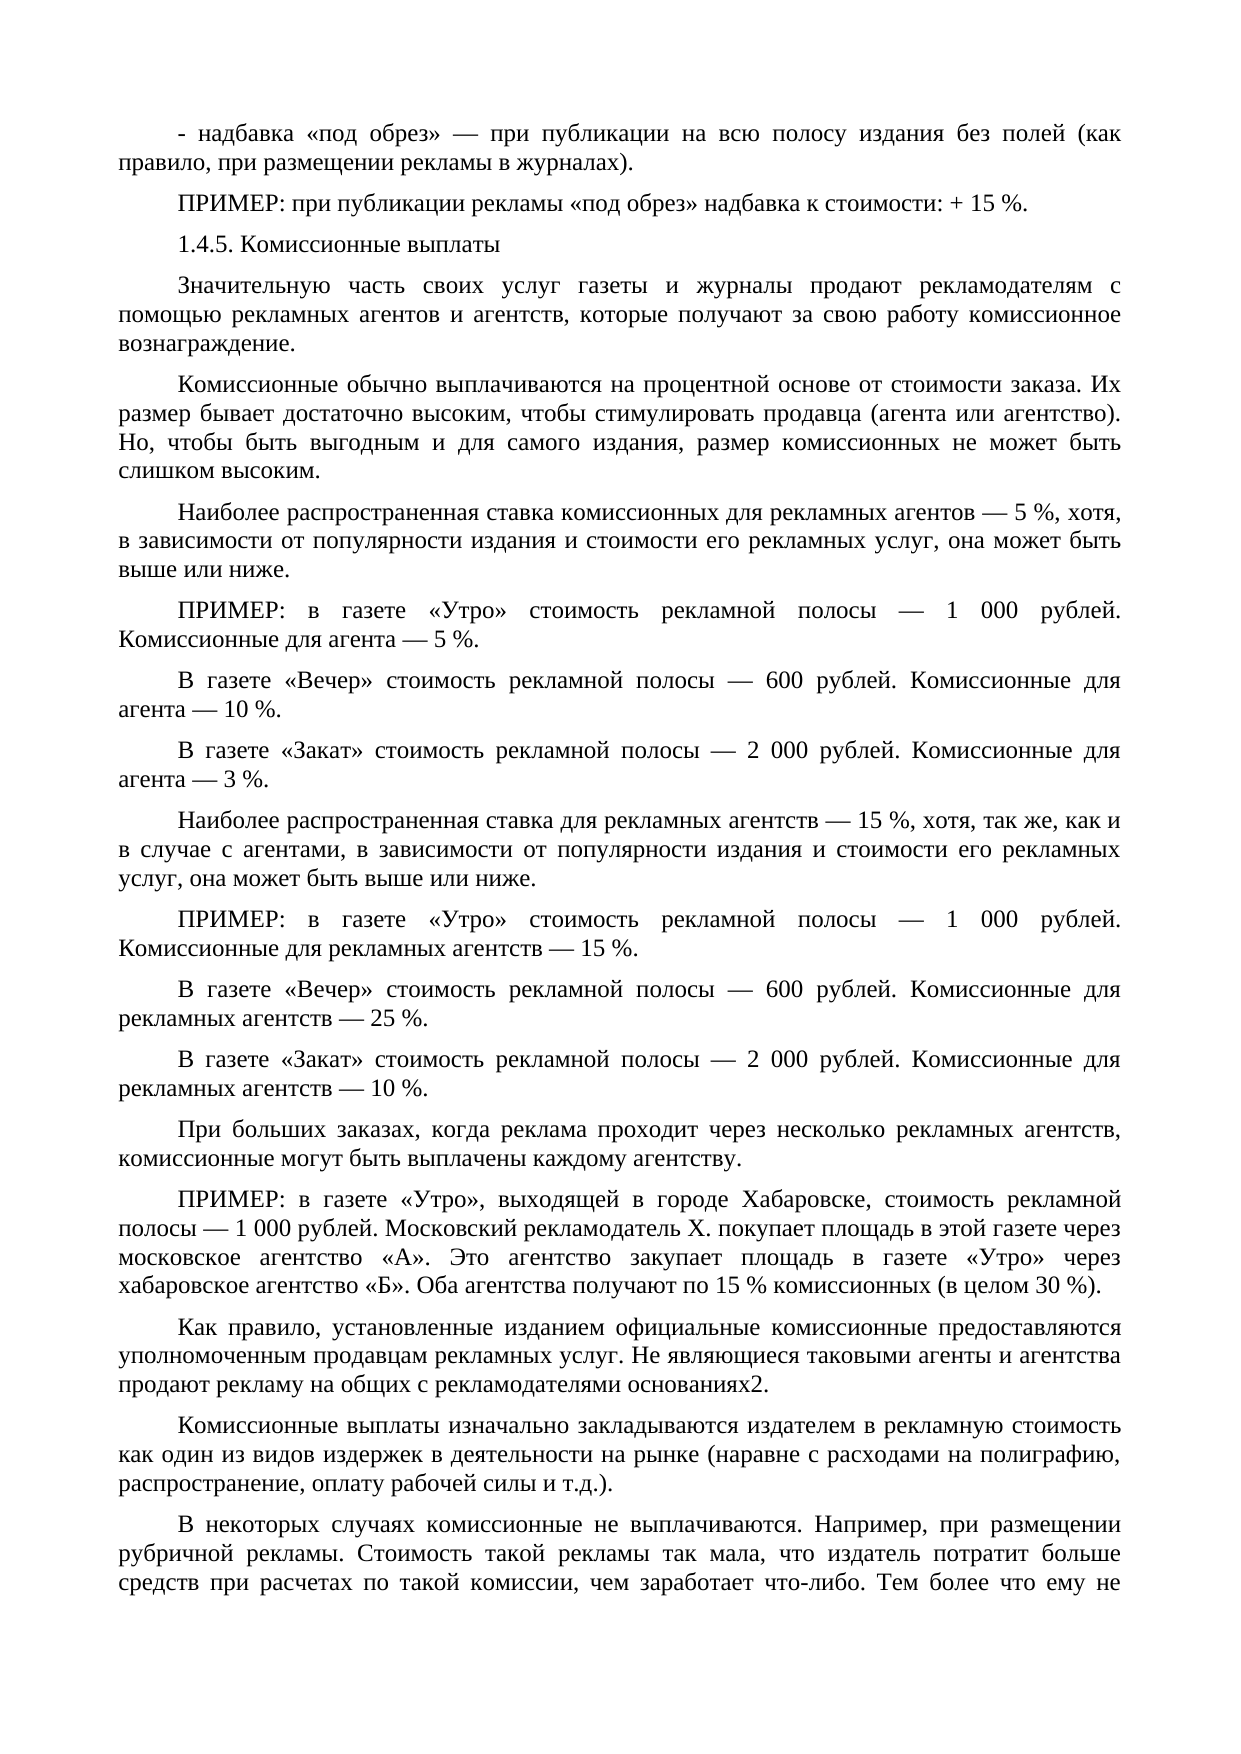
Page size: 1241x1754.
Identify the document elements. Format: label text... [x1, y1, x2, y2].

text Значительную часть своих услуг газеты и журналы продают рекламодателям с помощью рекламных агентов и агентств, которые получают за свою работу комиссионное вознаграждение. [118, 271, 1122, 357]
text Наиболее распространенная ставка для рекламных агентств — 15 %, хотя, так же, как и в случае с агентами, в зависимости от популярности издания и стоимости его рекламных услуг, она может быть выше или ниже. [118, 806, 1122, 892]
text ПРИМЕР: при публикации рекламы «под обрез» надбавка к стоимости: + 15 %. [118, 188, 1122, 217]
text Комиссионные выплаты изначально закладываются издателем в рекламную стоимость как один из видов издержек в деятельности на рынке (наравне с расходами на полиграфию, распространение, оплату рабочей силы и т.д.). [118, 1411, 1122, 1497]
text В газете «Вечер» стоимость рекламной полосы — 600 рублей. Комиссионные для рекламных агентств — 25 %. [118, 974, 1122, 1032]
text При больших заказах, когда реклама проходит через несколько рекламных агентств, комиссионные могут быть выплачены каждому агентству. [118, 1114, 1122, 1172]
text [118, 1509, 1122, 1596]
text ПРИМЕР: в газете «Утро» стоимость рекламной полосы — 1 000 рублей. Комиссионные для агента — 5 %. [118, 596, 1122, 653]
text В газете «Вечер» стоимость рекламной полосы — 600 рублей. Комиссионные для агента — 10 %. [118, 666, 1122, 723]
text 1.4.5. Комиссионные выплаты [118, 229, 1122, 258]
text Наиболее распространенная ставка комиссионных для рекламных агентов — 5 %, хотя, в зависимости от популярности издания и стоимости его рекламных услуг, она может быть выше или ниже. [118, 497, 1122, 583]
text ПРИМЕР: в газете «Утро» стоимость рекламной полосы — 1 000 рублей. Комиссионные для рекламных агентств — 15 %. [118, 904, 1122, 962]
text ПРИМЕР: в газете «Утро», выходящей в городе Хабаровске, стоимость рекламной полосы — 1 000 рублей. Московский рекламодатель X. покупает площадь в этой газете через московское агентство «А». Это агентство закупает площадь в газете «Утро» через хабаровское агентство «Б». Оба агентства получают по 15 % комиссионных (в целом 30 %). [118, 1184, 1122, 1299]
text Комиссионные обычно выплачиваются на процентной основе от стоимости заказа. Их размер бывает достаточно высоким, чтобы стимулировать продавца (агента или агентство). Но, чтобы быть выгодным и для самого издания, размер комиссионных не может быть слишком высоким. [118, 369, 1122, 484]
text В газете «Закат» стоимость рекламной полосы — 2 000 рублей. Комиссионные для агента — 3 %. [118, 736, 1122, 793]
text - надбавка «под обрез» — при публикации на всю полосу издания без полей (как правило, при размещении рекламы в журналах). [118, 118, 1122, 176]
text Как правило, установленные изданием официальные комиссионные предоставляются уполномоченным продавцам рекламных услуг. Не являющиеся таковыми агенты и агентства продают рекламу на общих с рекламодателями основаниях2. [118, 1312, 1122, 1398]
text В газете «Закат» стоимость рекламной полосы — 2 000 рублей. Комиссионные для рекламных агентств — 10 %. [118, 1044, 1122, 1102]
